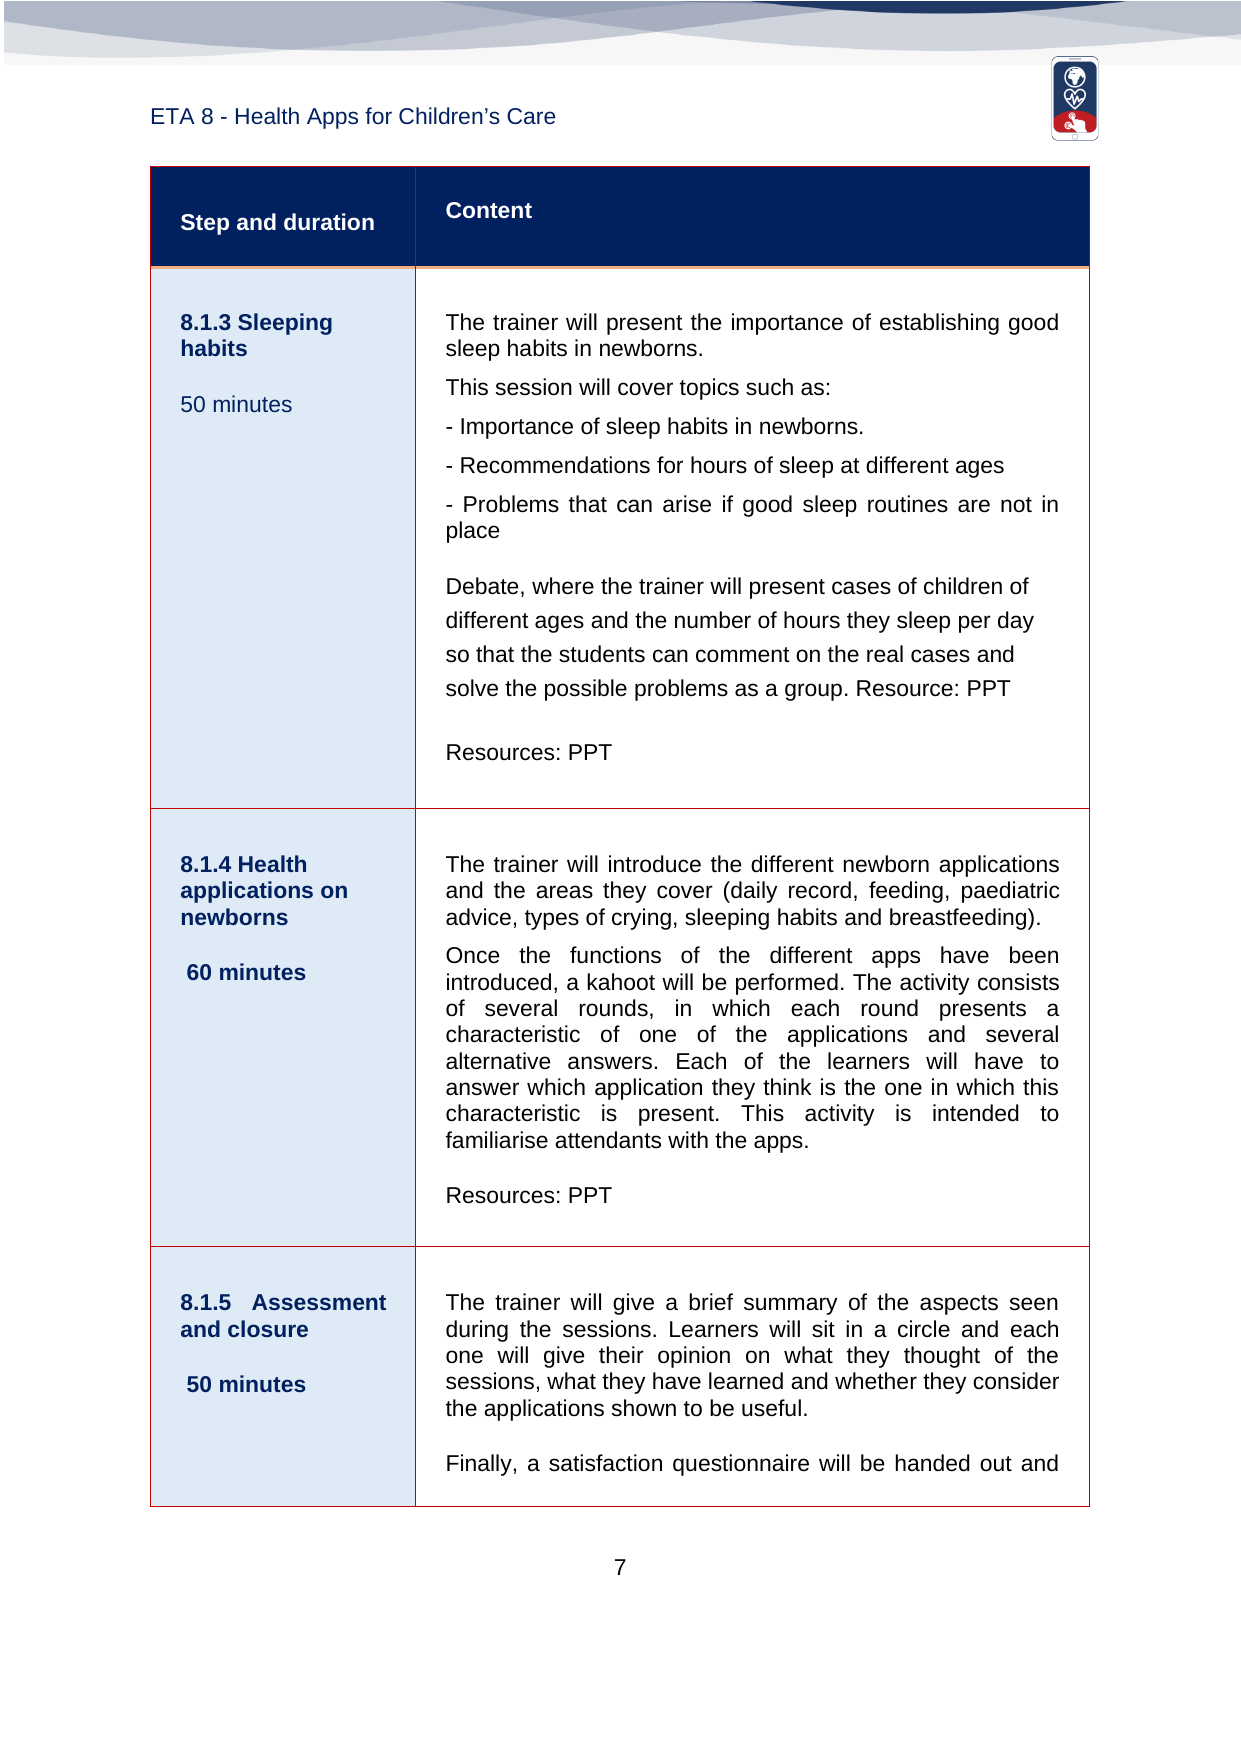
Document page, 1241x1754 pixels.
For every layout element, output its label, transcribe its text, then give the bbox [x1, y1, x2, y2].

table_cell 8.1.3 Sleeping habits 50 minutes [151, 269, 415, 808]
table_cell 8.1.5 Assessment and closure 50 minutes [151, 1247, 415, 1506]
table_header Content [416, 167, 1089, 266]
table_cell 8.1.4 Health applications on newborns 60 minutes [151, 809, 415, 1246]
table_header Step and duration [151, 167, 415, 266]
picture [6, 1, 1241, 141]
table_cell The trainer will present the importance of establishing good sleep habits in newborns. This session will cover topics such as: - Importance of sleep habits in newborns. - Recommendations for hours of sleep at different ages - Problems that can arise if good sleep routines are not in place Debate, where the trainer will present cases of children of different ages and the number of hours they sleep per day so that the students can comment on the real cases and solve the possible problems as a group. Resource: PPT Resources: PPT [416, 269, 1089, 808]
table_cell The trainer will introduce the different newborn applications and the areas they cover (daily record, feeding, paediatric advice, types of crying, sleeping habits and breastfeeding). Once the functions of the different apps have been introduced, a kahoot will be performed. The activity consists of several rounds, in which each round presents a characteristic of one of the applications and several alternative answers. Each of the learners will have to answer which application they think is the one in which this characteristic is present. This activity is intended to familiarise attendants with the apps. Resources: PPT [416, 809, 1089, 1246]
